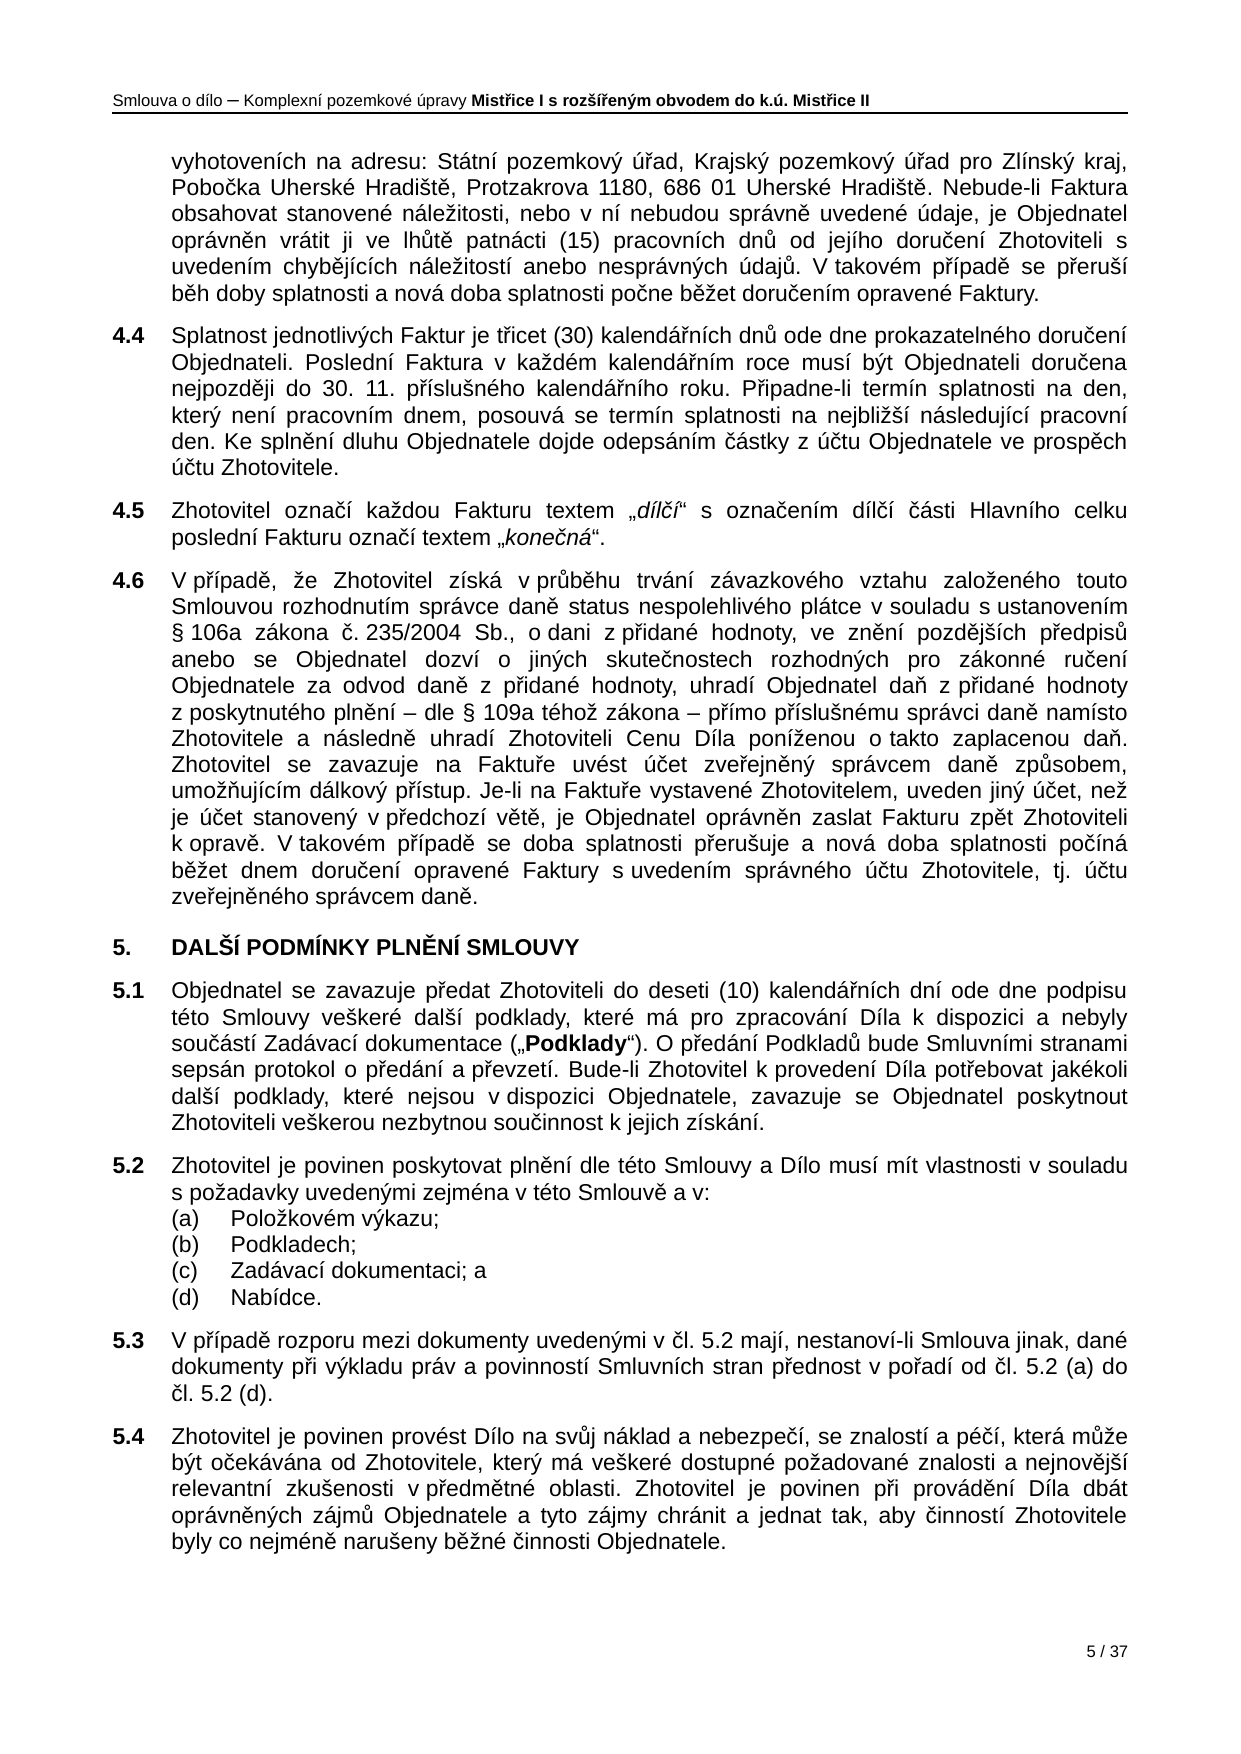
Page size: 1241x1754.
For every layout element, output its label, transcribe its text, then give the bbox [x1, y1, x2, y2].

list Položkovém výkazu; [171, 1205, 1128, 1231]
list Zadávací dokumentaci; a [171, 1257, 1128, 1284]
text Zhotovitel je povinen poskytovat plnění dle této Smlouvy a Dílo musí mít vlastnosti v souladu s požadavky uvedenými zejména v této Smlouvě a v: [112, 1152, 1128, 1205]
text Zhotovitel označí každou Fakturu textem „dílčí“ s označením dílčí části Hlavního celku poslední Fakturu označí textem „konečná“. [112, 497, 1128, 550]
text Další podmínky Plnění smlouvy [112, 934, 1128, 961]
list Nabídce. [171, 1284, 1128, 1310]
list Podkladech; [171, 1231, 1128, 1257]
text V případě, že Zhotovitel získá v průběhu trvání závazkového vztahu založeného touto Smlouvou rozhodnutím správce daně status nespolehlivého plátce v souladu s ustanovením § 106a zákona č. 235/2004 Sb., o dani z přidané hodnoty, ve znění pozdějších předpisů anebo se Objednatel dozví o jiných skutečnostech rozhodných pro zákonné ručení Objednatele za odvod daně z přidané hodnoty, uhradí Objednatel daň z přidané hodnoty z poskytnutého plnění – dle § 109a téhož zákona – přímo příslušnému správci daně namísto Zhotovitele a následně uhradí Zhotoviteli Cenu Díla poníženou o takto zaplacenou daň. Zhotovitel se zavazuje na Faktuře uvést účet zveřejněný správcem daně způsobem, umožňujícím dálkový přístup. Je-li na Faktuře vystavené Zhotovitelem, uveden jiný účet, než je účet stanovený v předchozí větě, je Objednatel oprávněn zaslat Fakturu zpět Zhotoviteli k opravě. V takovém případě se doba splatnosti přerušuje a nová doba splatnosti počíná běžet dnem doručení opravené Faktury s uvedením správného účtu Zhotovitele, tj. účtu zveřejněného správcem daně. [112, 567, 1128, 909]
text Zhotovitel je povinen provést Dílo na svůj náklad a nebezpečí, se znalostí a péčí, která může být očekávána od Zhotovitele, který má veškeré dostupné požadované znalosti a nejnovější relevantní zkušenosti v předmětné oblasti. Zhotovitel je povinen při provádění Díla dbát oprávněných zájmů Objednatele a tyto zájmy chránit a jednat tak, aby činností Zhotovitele byly co nejméně narušeny běžné činnosti Objednatele. [112, 1423, 1128, 1554]
text V případě rozporu mezi dokumenty uvedenými v čl. 5.2 mají, nestanoví-li Smlouva jinak, dané dokumenty při výkladu práv a povinností Smluvních stran přednost v pořadí od čl. 5.2 (a) do čl. 5.2 (d). [112, 1327, 1128, 1406]
text Splatnost jednotlivých Faktur je třicet (30) kalendářních dnů ode dne prokazatelného doručení Objednateli. Poslední Faktura v každém kalendářním roce musí být Objednateli doručena nejpozději do 30. 11. příslušného kalendářního roku. Připadne-li termín splatnosti na den, který není pracovním dnem, posouvá se termín splatnosti na nejbližší následující pracovní den. Ke splnění dluhu Objednatele dojde odepsáním částky z účtu Objednatele ve prospěch účtu Zhotovitele. [112, 322, 1128, 481]
text Objednatel se zavazuje předat Zhotoviteli do deseti (10) kalendářních dní ode dne podpisu této Smlouvy veškeré další podklady, které má pro zpracování Díla k dispozici a nebyly součástí Zadávací dokumentace („Podklady“). O předání Podkladů bude Smluvními stranami sepsán protokol o předání a převzetí. Bude-li Zhotovitel k provedení Díla potřebovat jakékoli další podklady, které nejsou v dispozici Objednatele, zavazuje se Objednatel poskytnout Zhotoviteli veškerou nezbytnou součinnost k jejich získání. [112, 977, 1128, 1135]
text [112, 148, 1128, 306]
